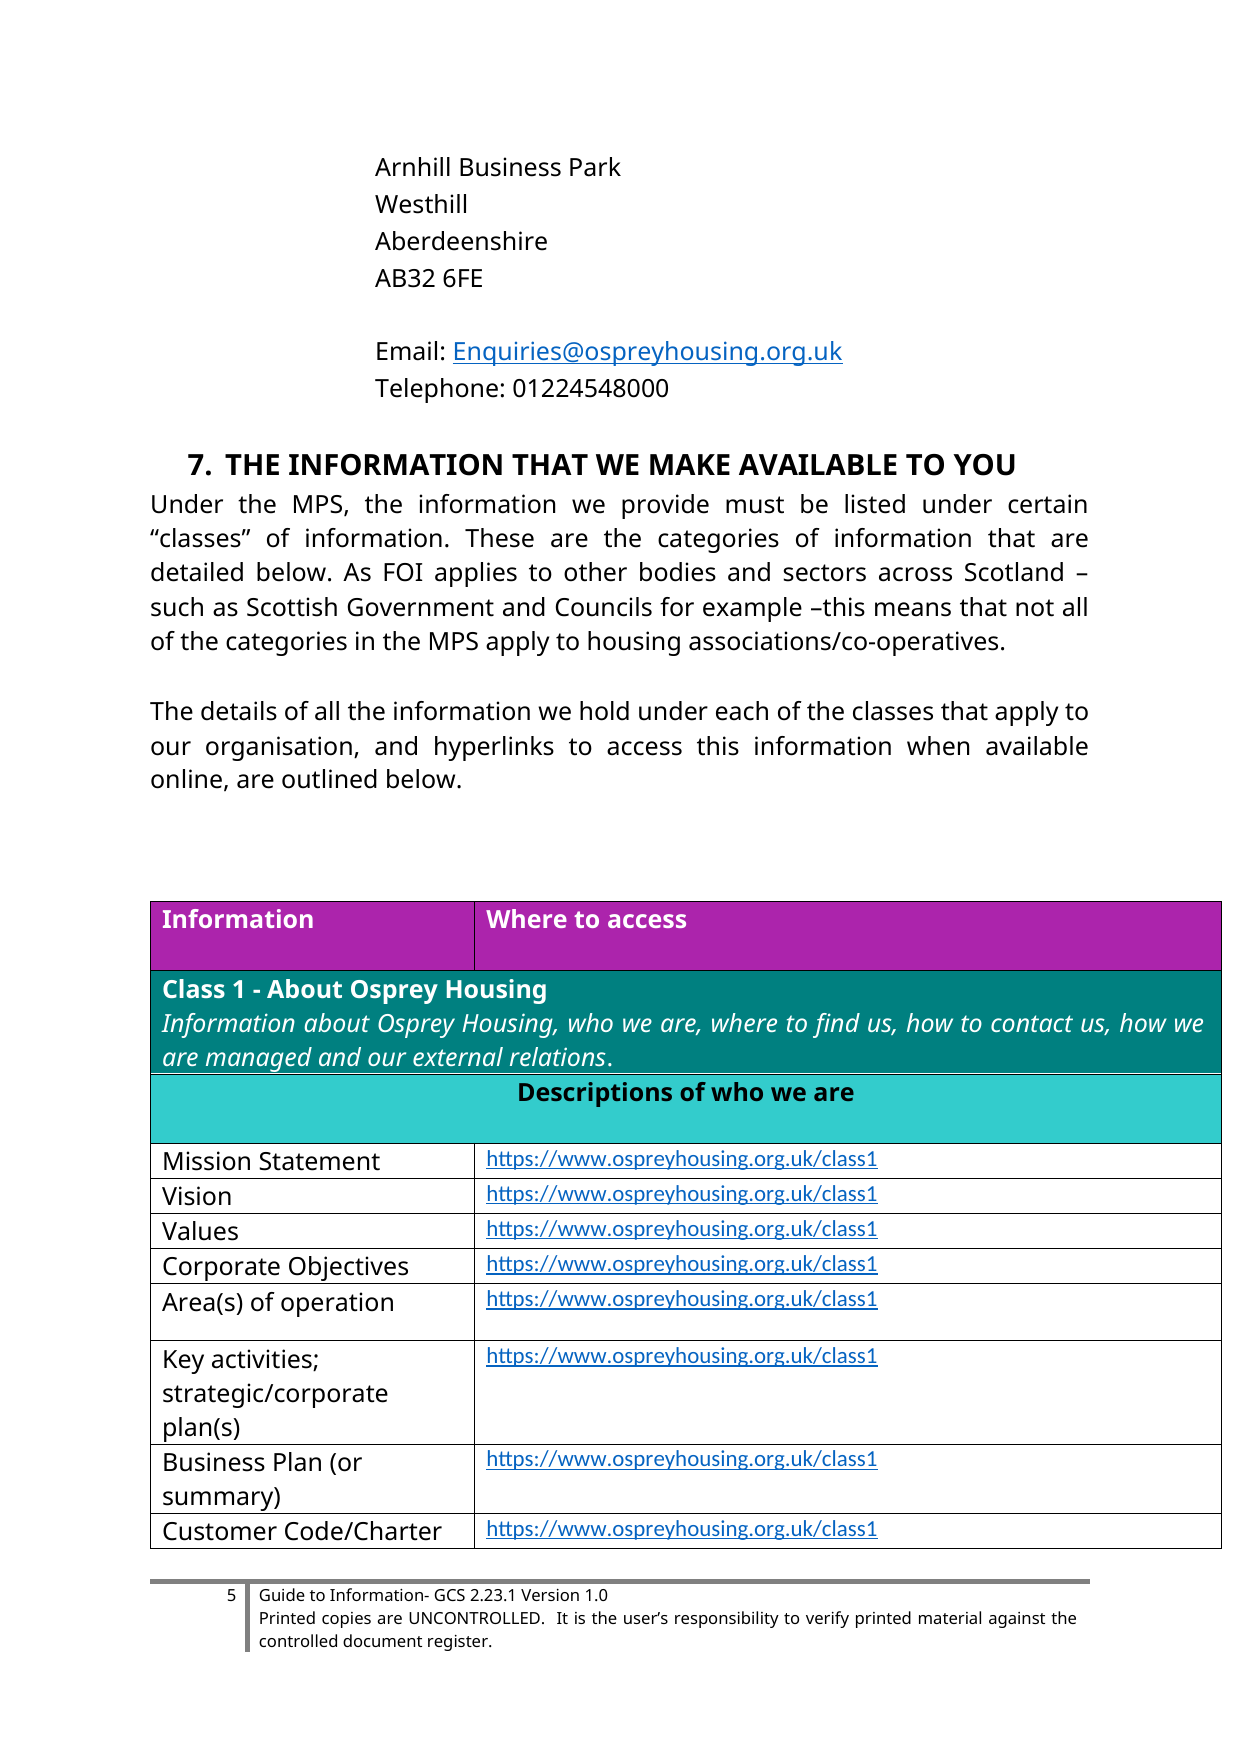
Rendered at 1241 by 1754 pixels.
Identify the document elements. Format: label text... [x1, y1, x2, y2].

table_header Where to access [475, 902, 1221, 970]
table_header Information [151, 902, 474, 970]
text Arnhill Business Park [300, 150, 1090, 184]
text Aberdeenshire [300, 223, 1090, 258]
text Westhill [300, 187, 1090, 221]
table_cell Business Plan (or summary) [151, 1445, 474, 1513]
table_cell https://www.ospreyhousing.org.uk/class1 [475, 1249, 1221, 1283]
text The details of all the information we hold under each of the classes that apply to our organisation, and hyperlinks to access this information when available online, are outlined below. [150, 694, 1090, 796]
text Email: Enquiries@ospreyhousing.org.uk [300, 334, 1090, 368]
text Under the MPS, the information we provide must be listed under certain “classes” of information. These are the categories of information that are detailed below. As FOI applies to other bodies and sectors across Scotland – such as Scottish Government and Councils for example –this means that not all of the categories in the MPS apply to housing associations/co-operatives. [150, 487, 1090, 657]
table_cell https://www.ospreyhousing.org.uk/class1 [475, 1284, 1221, 1340]
text Telephone: 01224548000 [300, 371, 1090, 405]
table_cell Corporate Objectives [151, 1249, 474, 1283]
table_cell Area(s) of operation [151, 1284, 474, 1340]
table_cell https://www.ospreyhousing.org.uk/class1 [475, 1179, 1221, 1213]
table_cell https://www.ospreyhousing.org.uk/class1 [475, 1214, 1221, 1248]
list THE INFORMATION THAT WE MAKE AVAILABLE TO YOU [187, 444, 1090, 484]
table_cell Key activities; strategic/corporate plan(s) [151, 1341, 474, 1443]
table_cell https://www.ospreyhousing.org.uk/class1 [475, 1514, 1221, 1548]
table_cell Customer Code/Charter [151, 1514, 474, 1548]
table_cell https://www.ospreyhousing.org.uk/class1 [475, 1341, 1221, 1443]
table_cell Mission Statement [151, 1144, 474, 1178]
table_cell Descriptions of who we are [151, 1075, 1221, 1143]
table_cell https://www.ospreyhousing.org.uk/class1 [475, 1144, 1221, 1178]
table_cell Values [151, 1214, 474, 1248]
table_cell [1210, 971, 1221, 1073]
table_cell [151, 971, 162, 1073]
table_cell https://www.ospreyhousing.org.uk/class1 [475, 1445, 1221, 1513]
text AB32 6FE [300, 260, 1090, 294]
table_cell Vision [151, 1179, 474, 1213]
